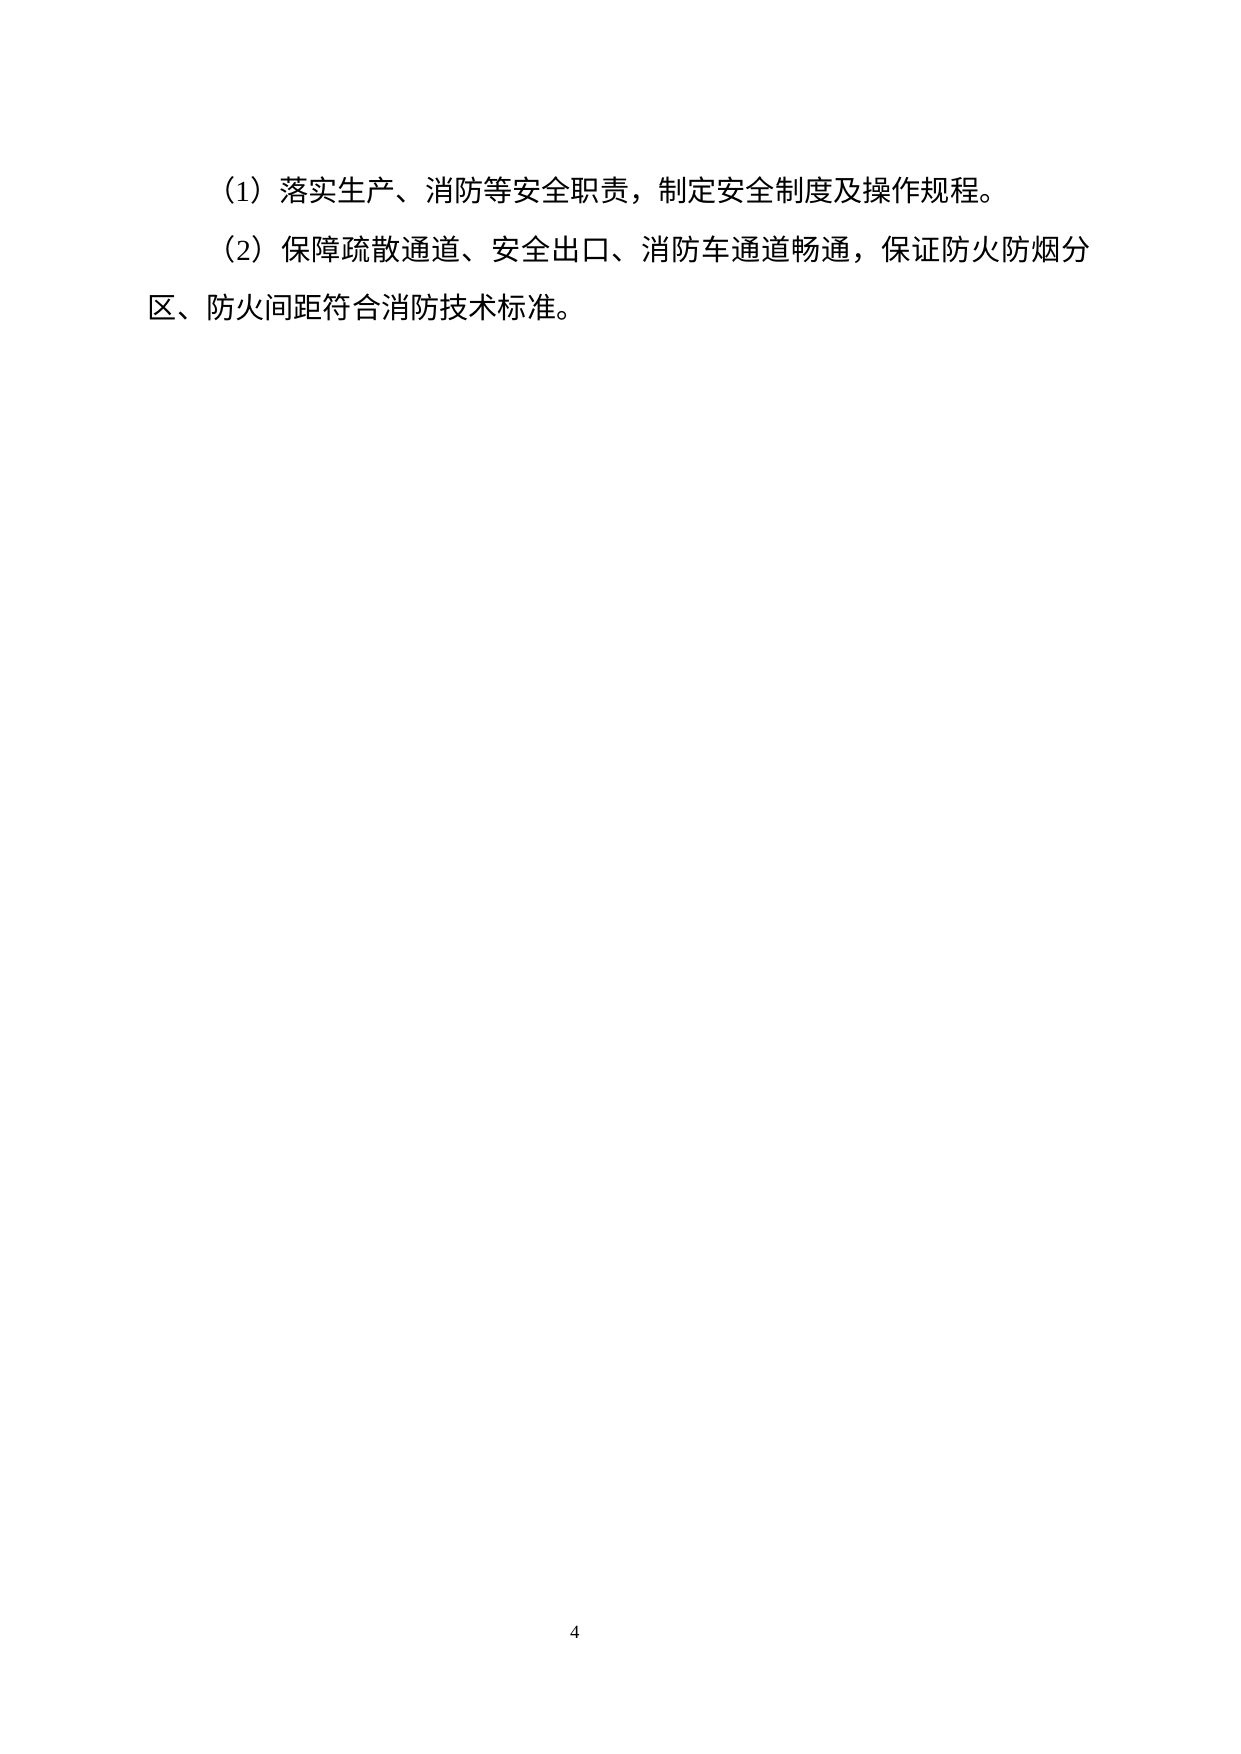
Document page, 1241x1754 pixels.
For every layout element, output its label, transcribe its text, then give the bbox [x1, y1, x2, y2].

text （1）落实生产、消防等安全职责，制定安全制度及操作规程。 [148, 155, 1093, 213]
text （2）保障疏散通道、安全出口、消防车通道畅通，保证防火防烟分区、防火间距符合消防技术标准。 [148, 213, 1093, 330]
